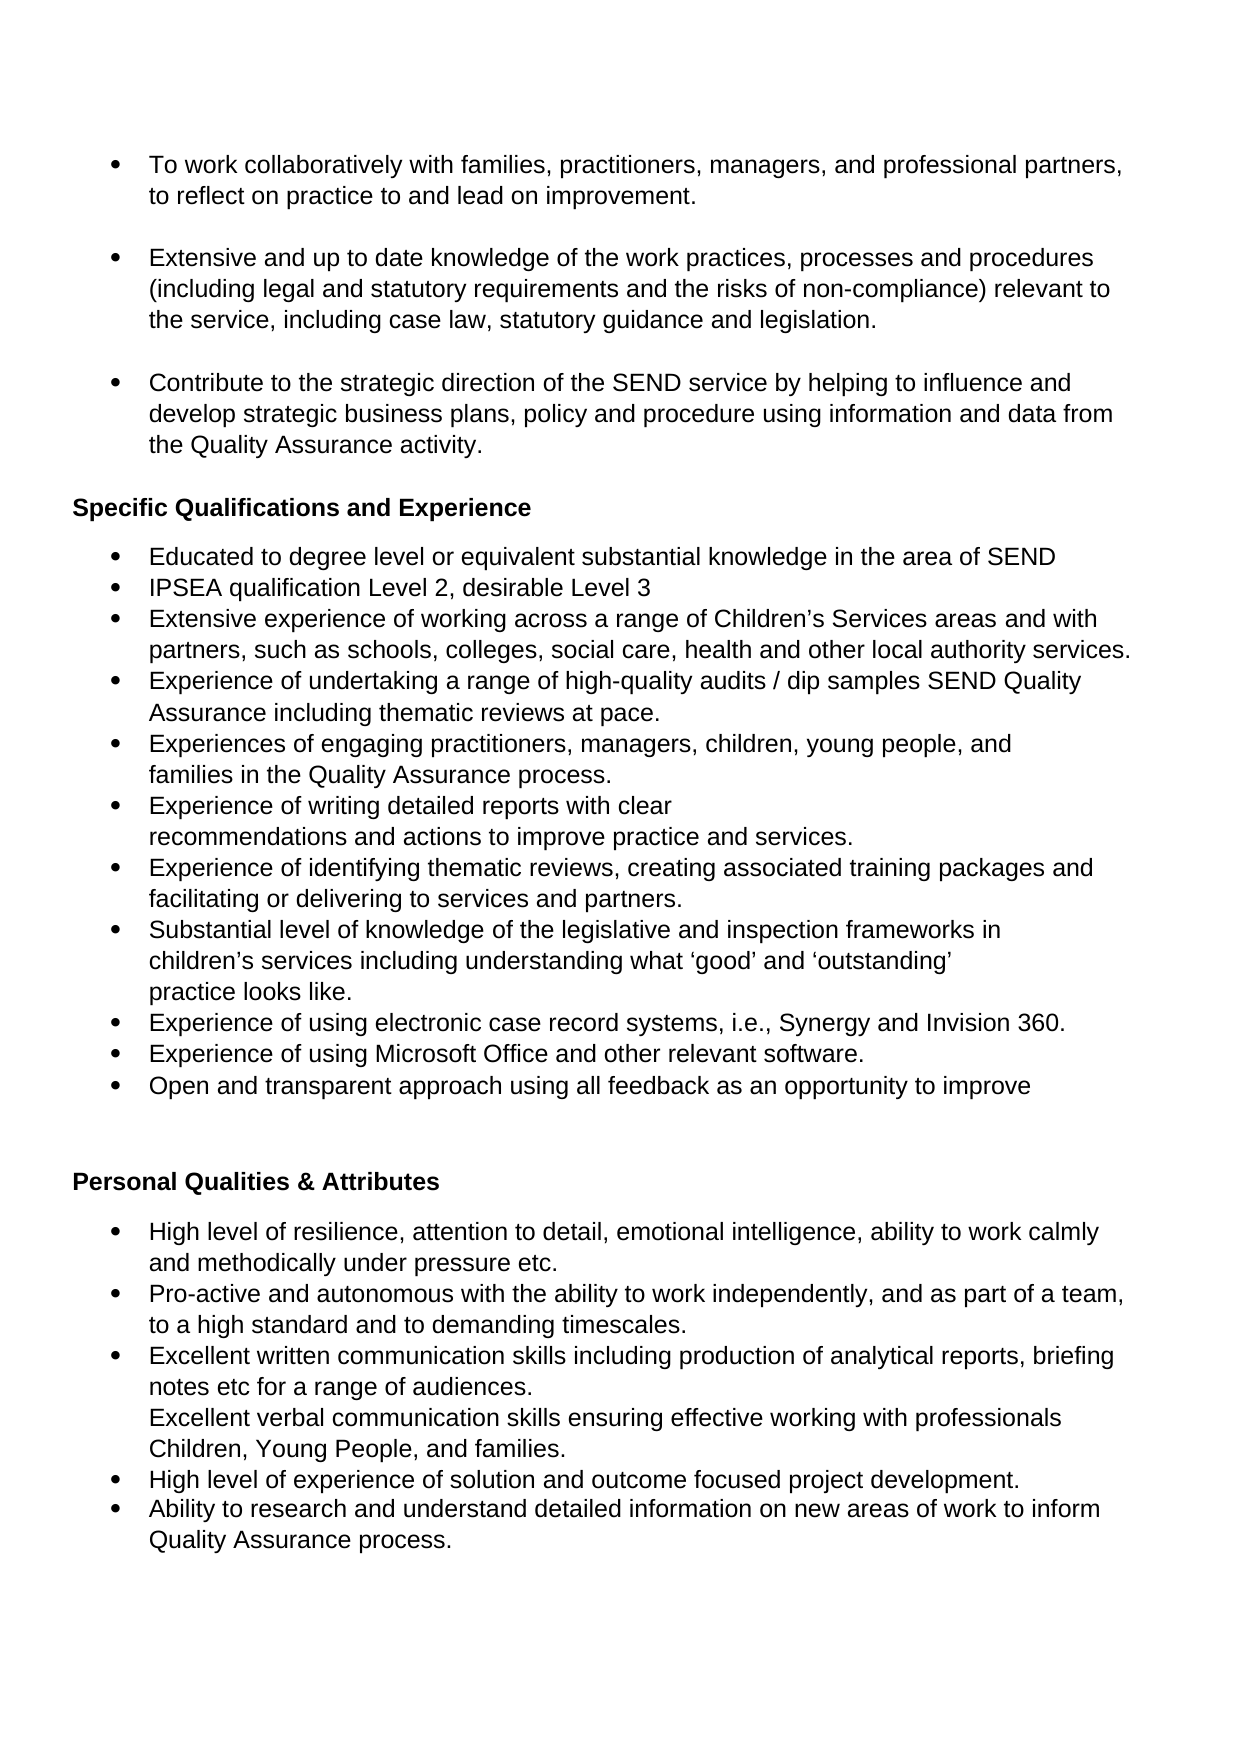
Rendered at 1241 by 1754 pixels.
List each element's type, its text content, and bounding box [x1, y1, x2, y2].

list families in the Quality Assurance process. [148, 760, 1143, 788]
list Pro-active and autonomous with the ability to work independently, and as part of a team, to a high standard and to demanding timescales. [111, 1279, 1143, 1339]
list High level of experience of solution and outcome focused project development. [111, 1465, 1143, 1494]
list Educated to degree level or equivalent substantial knowledge in the area of SEND [111, 542, 1143, 571]
list To work collaboratively with families, practitioners, managers, and professional partners, to reflect on practice to and lead on improvement. [111, 150, 1143, 210]
list Extensive and up to date knowledge of the work practices, processes and procedures (including legal and statutory requirements and the risks of non-compliance) relevant to the service, including case law, statutory guidance and legislation. [111, 243, 1143, 334]
list recommendations and actions to improve practice and services. [148, 822, 1143, 851]
list Experience of using Microsoft Office and other relevant software. [111, 1039, 1143, 1068]
list Substantial level of knowledge of the legislative and inspection frameworks in [111, 915, 1143, 944]
list children’s services including understanding what ‘good’ and ‘outstanding’ [148, 946, 1143, 975]
subtitle Personal Qualities & Attributes [72, 1167, 1143, 1196]
list Experience of writing detailed reports with clear [111, 791, 1143, 819]
list Excellent verbal communication skills ensuring effective working with professionals Children, Young People, and families. [148, 1403, 1143, 1463]
list Excellent written communication skills including production of analytical reports, briefing notes etc for a range of audiences. [111, 1341, 1143, 1401]
list Experiences of engaging practitioners, managers, children, young people, and [111, 728, 1143, 757]
list High level of resilience, attention to detail, emotional intelligence, ability to work calmly and methodically under pressure etc. [111, 1217, 1143, 1277]
list Ability to research and understand detailed information on new areas of work to inform Quality Assurance process. [111, 1494, 1143, 1554]
list IPSEA qualification Level 2, desirable Level 3 [111, 573, 1143, 602]
list Experience of using electronic case record systems, i.e., Synergy and Invision 360. [111, 1008, 1143, 1037]
list Open and transparent approach using all feedback as an opportunity to improve [111, 1071, 1143, 1099]
list Experience of identifying thematic reviews, creating associated training packages and facilitating or delivering to services and partners. [111, 853, 1143, 913]
list practice looks like. [148, 977, 1143, 1006]
subtitle Specific Qualifications and Experience [72, 493, 1143, 521]
list Experience of undertaking a range of high-quality audits / dip samples SEND Quality Assurance including thematic reviews at pace. [111, 666, 1143, 726]
list Extensive experience of working across a range of Children’s Services areas and with partners, such as schools, colleges, social care, health and other local authority services. [111, 604, 1143, 664]
list Contribute to the strategic direction of the SEND service by helping to influence and develop strategic business plans, policy and procedure using information and data from the Quality Assurance activity. [111, 367, 1143, 458]
